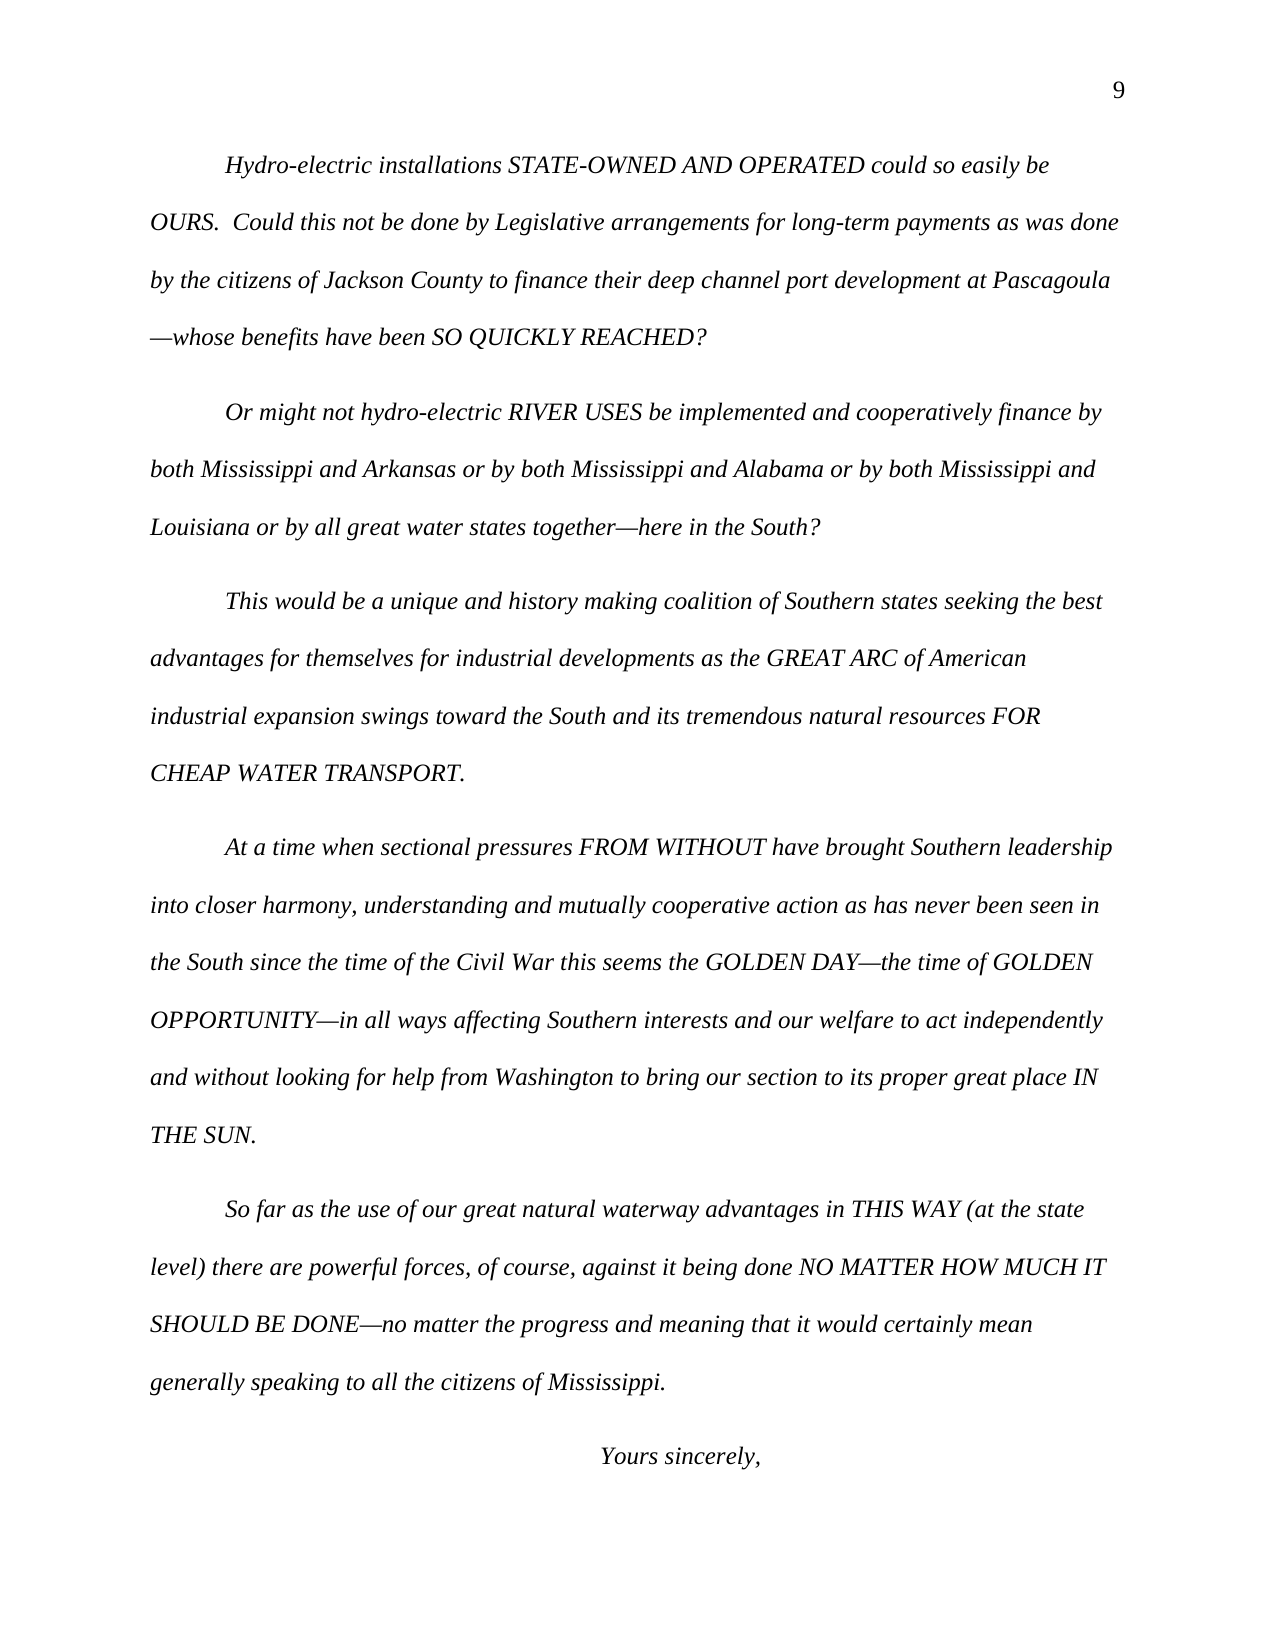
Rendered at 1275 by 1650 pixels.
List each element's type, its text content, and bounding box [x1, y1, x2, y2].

text Yours sincerely, [150, 1441, 1125, 1469]
text At a time when sectional pressures FROM WITHOUT have brought Southern leadership into closer harmony, understanding and mutually cooperative action as has never been seen in the South since the time of the Civil War this seems the GOLDEN DAY—the time of GOLDEN OPPORTUNITY—in all ways affecting Southern interests and our welfare to act independently and without looking for help from Washington to bring our section to its proper great place IN THE SUN. [150, 832, 1125, 1149]
text So far as the use of our great natural waterway advantages in THIS WAY (at the state level) there are powerful forces, of course, against it being done NO MATTER HOW MUCH IT SHOULD BE DONE—no matter the progress and meaning that it would certainly mean generally speaking to all the citizens of Mississippi. [150, 1194, 1125, 1395]
text Or might not hydro-electric RIVER USES be implemented and cooperatively finance by both Mississippi and Arkansas or by both Mississippi and Alabama or by both Mississippi and Louisiana or by all great water states together—here in the South? [150, 397, 1125, 540]
text This would be a unique and history making coalition of Southern states seeking the best advantages for themselves for industrial developments as the GREAT ARC of American industrial expansion swings toward the South and its tremendous natural resources FOR CHEAP WATER TRANSPORT. [150, 586, 1125, 787]
text Hydro-electric installations STATE-OWNED AND OPERATED could so easily be OURS. Could this not be done by Legislative arrangements for long-term payments as was done by the citizens of Jackson County to finance their deep channel port development at Pascagoula—whose benefits have been SO QUICKLY REACHED? [150, 150, 1125, 351]
